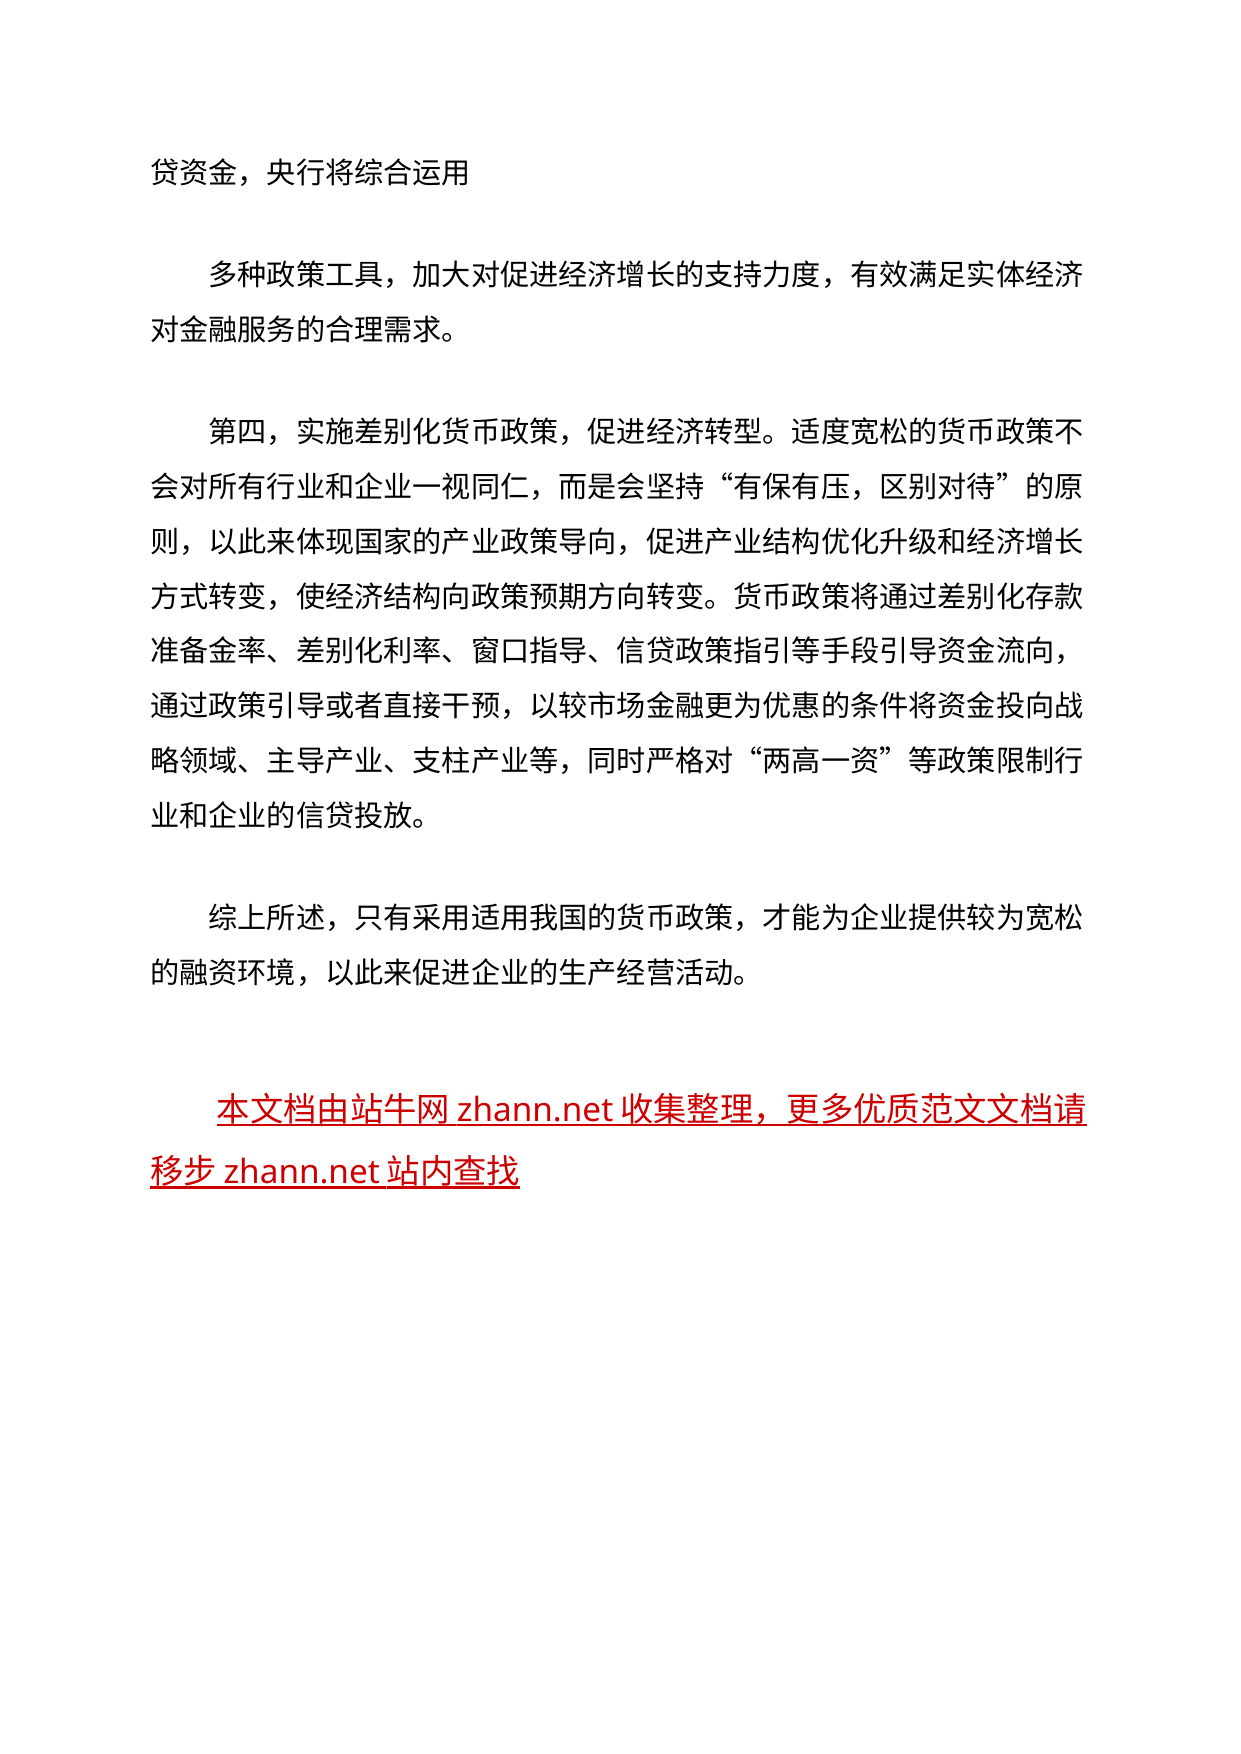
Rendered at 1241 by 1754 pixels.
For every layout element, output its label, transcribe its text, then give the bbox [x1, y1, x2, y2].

text 多种政策工具，加大对促进经济增长的支持力度，有效满足实体经济对金融服务的合理需求。 [150, 252, 1090, 349]
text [150, 150, 1090, 192]
text 本文档由站牛网zhann.net收集整理，更多优质范文文档请移步zhann.net站内查找 [150, 1082, 1090, 1194]
text 综上所述，只有采用适用我国的货币政策，才能为企业提供较为宽松的融资环境，以此来促进企业的生产经营活动。 [150, 894, 1090, 992]
text 第四，实施差别化货币政策，促进经济转型。适度宽松的货币政策不会对所有行业和企业一视同仁，而是会坚持“有保有压，区别对待”的原则，以此来体现国家的产业政策导向，促进产业结构优化升级和经济增长方式转变，使经济结构向政策预期方向转变。货币政策将通过差别化存款准备金率、差别化利率、窗口指导、信贷政策指引等手段引导资金流向，通过政策引导或者直接干预，以较市场金融更为优惠的条件将资金投向战略领域、主导产业、支柱产业等，同时严格对“两高一资”等政策限制行业和企业的信贷投放。 [150, 408, 1090, 835]
